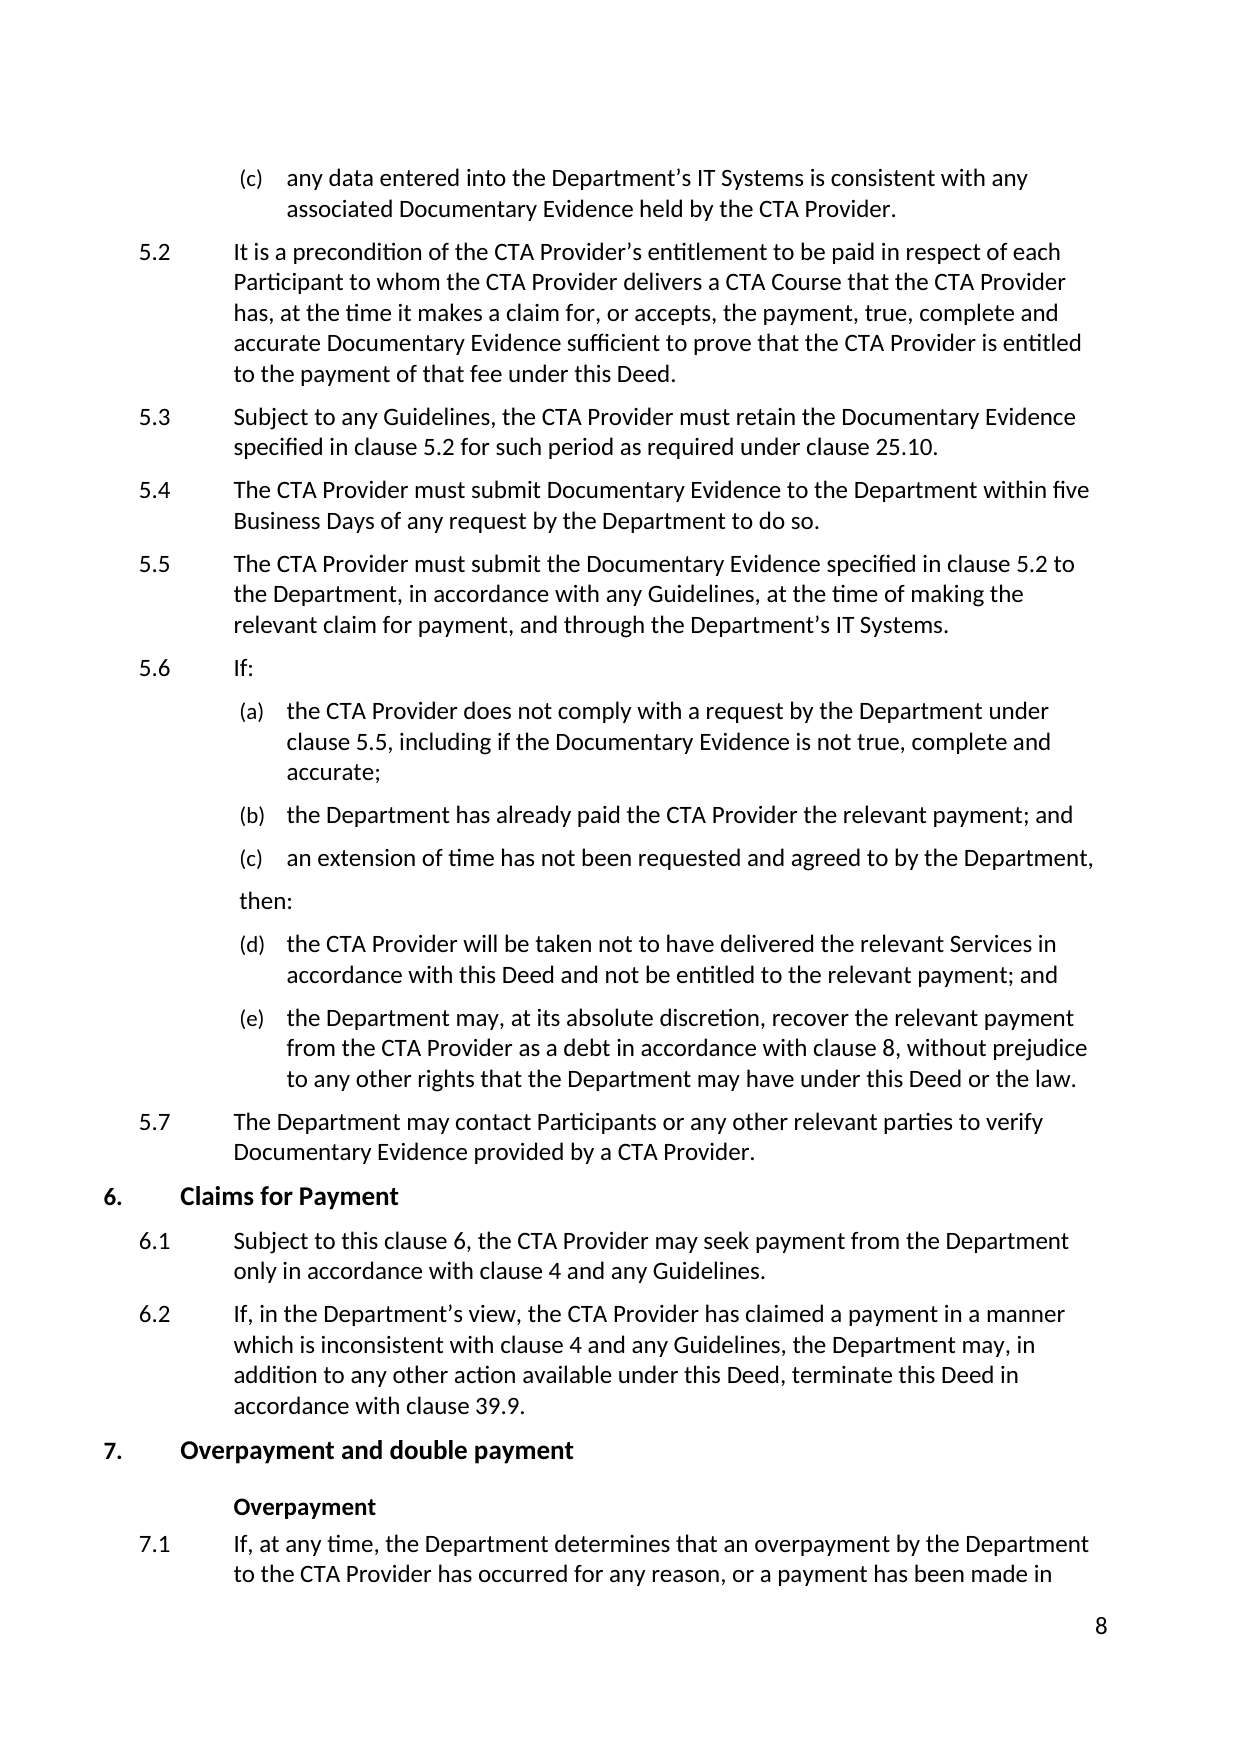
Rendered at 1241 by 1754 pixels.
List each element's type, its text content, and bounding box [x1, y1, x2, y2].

text Subject to this clause 6, the CTA Provider may seek payment from the Department only in accordance with clause 4 and any Guidelines. [139, 1225, 1107, 1286]
text The CTA Provider must submit the Documentary Evidence specified in clause 5.2 to the Department, in accordance with any Guidelines, at the time of making the relevant claim for payment, and through the Department’s IT Systems. [139, 548, 1107, 640]
subtitle Overpayment [233, 1491, 1107, 1522]
text The Department may contact Participants or any other relevant parties to verify Documentary Evidence provided by a CTA Provider. [139, 1106, 1107, 1167]
text Subject to any Guidelines, the CTA Provider must retain the Documentary Evidence specified in clause 5.2 for such period as required under clause 25.10. [139, 401, 1107, 462]
list the CTA Provider does not comply with a request by the Department under clause 5.5, including if the Documentary Evidence is not true, complete and accurate; [239, 695, 1107, 787]
list the CTA Provider will be taken not to have delivered the relevant Services in accordance with this Deed and not be entitled to the relevant payment; and [239, 928, 1107, 989]
text It is a precondition of the CTA Provider’s entitlement to be paid in respect of each Participant to whom the CTA Provider delivers a CTA Course that the CTA Provider has, at the time it makes a claim for, or accepts, the payment, true, complete and accurate Documentary Evidence sufficient to prove that the CTA Provider is entitled to the payment of that fee under this Deed. [139, 236, 1107, 388]
list an extension of time has not been requested and agreed to by the Department, [239, 842, 1107, 873]
list any data entered into the Department’s IT Systems is consistent with any associated Documentary Evidence held by the CTA Provider. [239, 162, 1107, 223]
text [139, 1528, 1107, 1589]
text Claims for Payment [103, 1179, 1107, 1212]
list the Department may, at its absolute discretion, recover the relevant payment from the CTA Provider as a debt in accordance with clause 8, without prejudice to any other rights that the Department may have under this Deed or the law. [239, 1002, 1107, 1093]
list the Department has already paid the CTA Provider the relevant payment; and [239, 799, 1107, 830]
text If: [139, 652, 1107, 683]
text Overpayment and double payment [103, 1433, 1107, 1466]
text The CTA Provider must submit Documentary Evidence to the Department within five Business Days of any request by the Department to do so. [139, 474, 1107, 536]
text then: [239, 885, 1107, 916]
text If, in the Department’s view, the CTA Provider has claimed a payment in a manner which is inconsistent with clause 4 and any Guidelines, the Department may, in addition to any other action available under this Deed, terminate this Deed in accordance with clause 39.9. [139, 1298, 1107, 1421]
